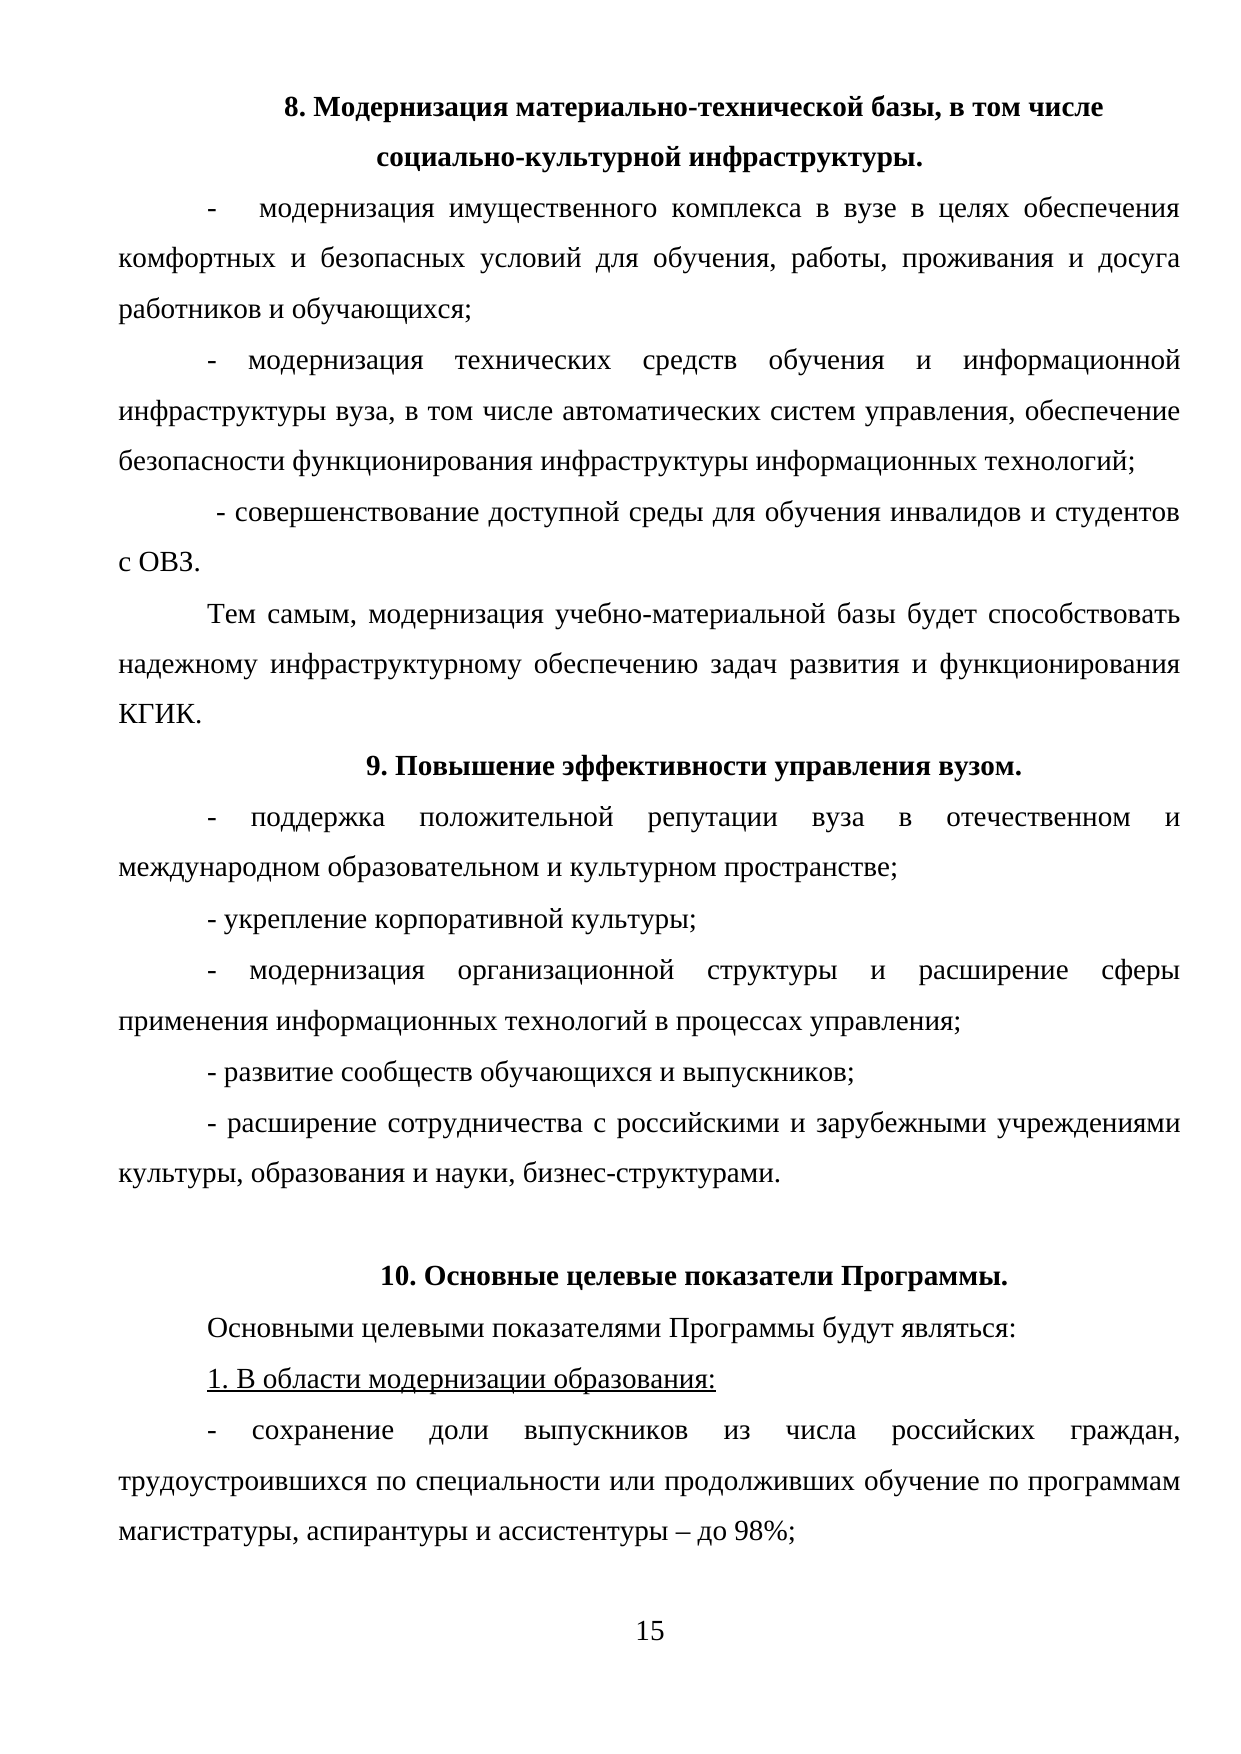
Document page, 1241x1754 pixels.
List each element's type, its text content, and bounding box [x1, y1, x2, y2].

text - модернизация технических средств обучения и информационной инфраструктуры вуза, в том числе автоматических систем управления, обеспечение безопасности функционирования инфраструктуры информационных технологий; [118, 342, 1181, 476]
text - расширение сотрудничества с российскими и зарубежными учреждениями культуры, образования и науки, бизнес-структурами. [118, 1105, 1181, 1189]
text 8. Модернизация материально-технической базы, в том числе социально-культурной инфраструктуры. [118, 89, 1181, 172]
text Основными целевыми показателями Программы будут являться: [118, 1310, 1181, 1343]
text 10. Основные целевые показатели Программы. [118, 1258, 1181, 1292]
text - укрепление корпоративной культуры; [118, 901, 1181, 934]
text - модернизация имущественного комплекса в вузе в целях обеспечения комфортных и безопасных условий для обучения, работы, проживания и досуга работников и обучающихся; [118, 190, 1181, 324]
text - поддержка положительной репутации вуза в отечественном и международном образовательном и культурном пространстве; [118, 799, 1181, 883]
text 9. Повышение эффективности управления вузом. [118, 748, 1181, 781]
text - развитие сообществ обучающихся и выпускников; [118, 1054, 1181, 1087]
text Тем самым, модернизация учебно-материальной базы будет способствовать надежному инфраструктурному обеспечению задач развития и функционирования КГИК. [118, 596, 1181, 730]
text 1. В области модернизации образования: [118, 1361, 1181, 1394]
text - сохранение доли выпускников из числа российских граждан, трудоустроившихся по специальности или продолживших обучение по программам магистратуры, аспирантуры и ассистентуры – до 98%; [118, 1412, 1181, 1547]
text - модернизация организационной структуры и расширение сферы применения информационных технологий в процессах управления; [118, 952, 1181, 1036]
text - совершенствование доступной среды для обучения инвалидов и студентов с ОВЗ. [118, 494, 1181, 578]
